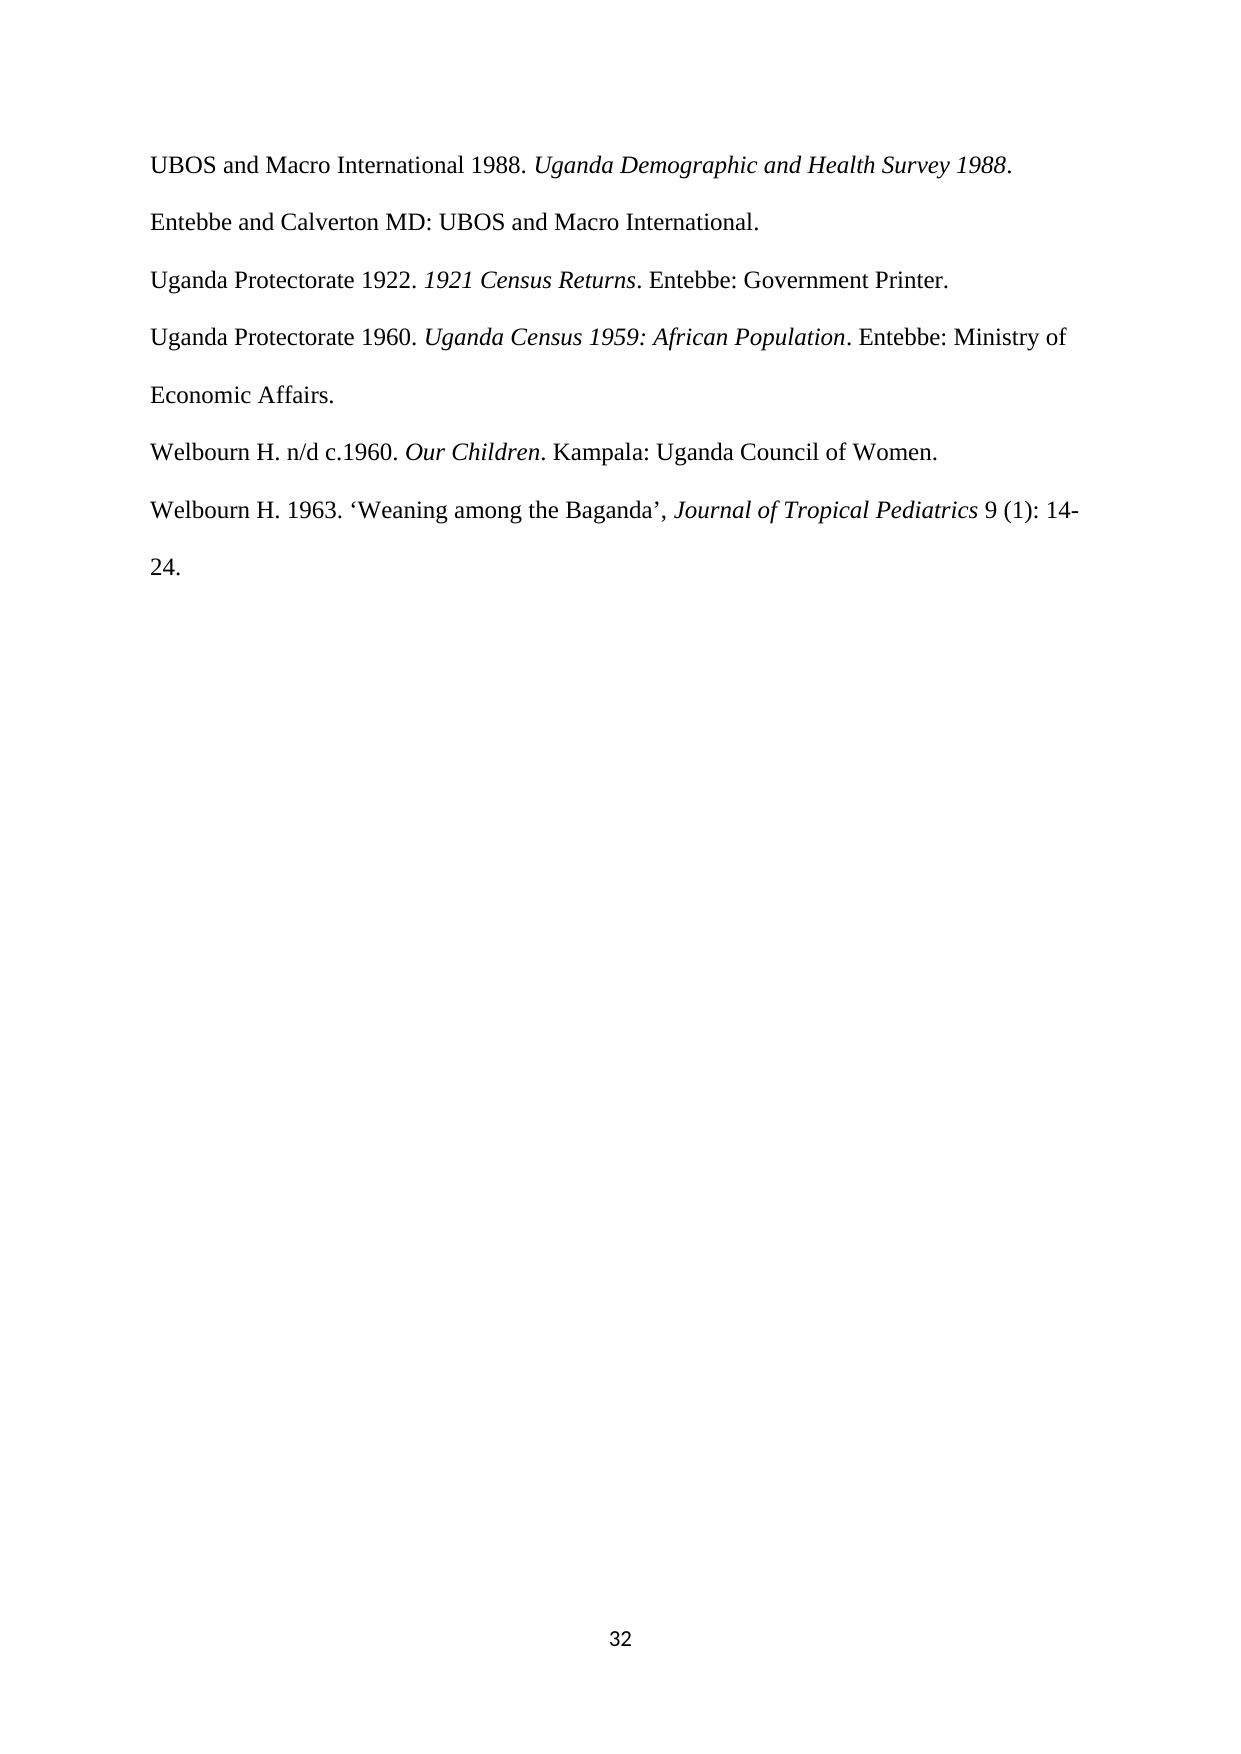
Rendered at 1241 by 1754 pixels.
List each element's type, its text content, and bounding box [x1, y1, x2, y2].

text UBOS and Macro International 1988. Uganda Demographic and Health Survey 1988. Entebbe and Calverton MD: UBOS and Macro International. [150, 150, 1090, 236]
text Welbourn H. n/d c.1960. Our Children. Kampala: Uganda Council of Women. [150, 437, 1090, 466]
text Uganda Protectorate 1922. 1921 Census Returns. Entebbe: Government Printer. [150, 265, 1090, 294]
text Welbourn H. 1963. ‘Weaning among the Baganda’, Journal of Tropical Pediatrics 9 (1): 14-24. [150, 495, 1090, 581]
text Uganda Protectorate 1960. Uganda Census 1959: African Population. Entebbe: Ministry of Economic Affairs. [150, 322, 1090, 409]
